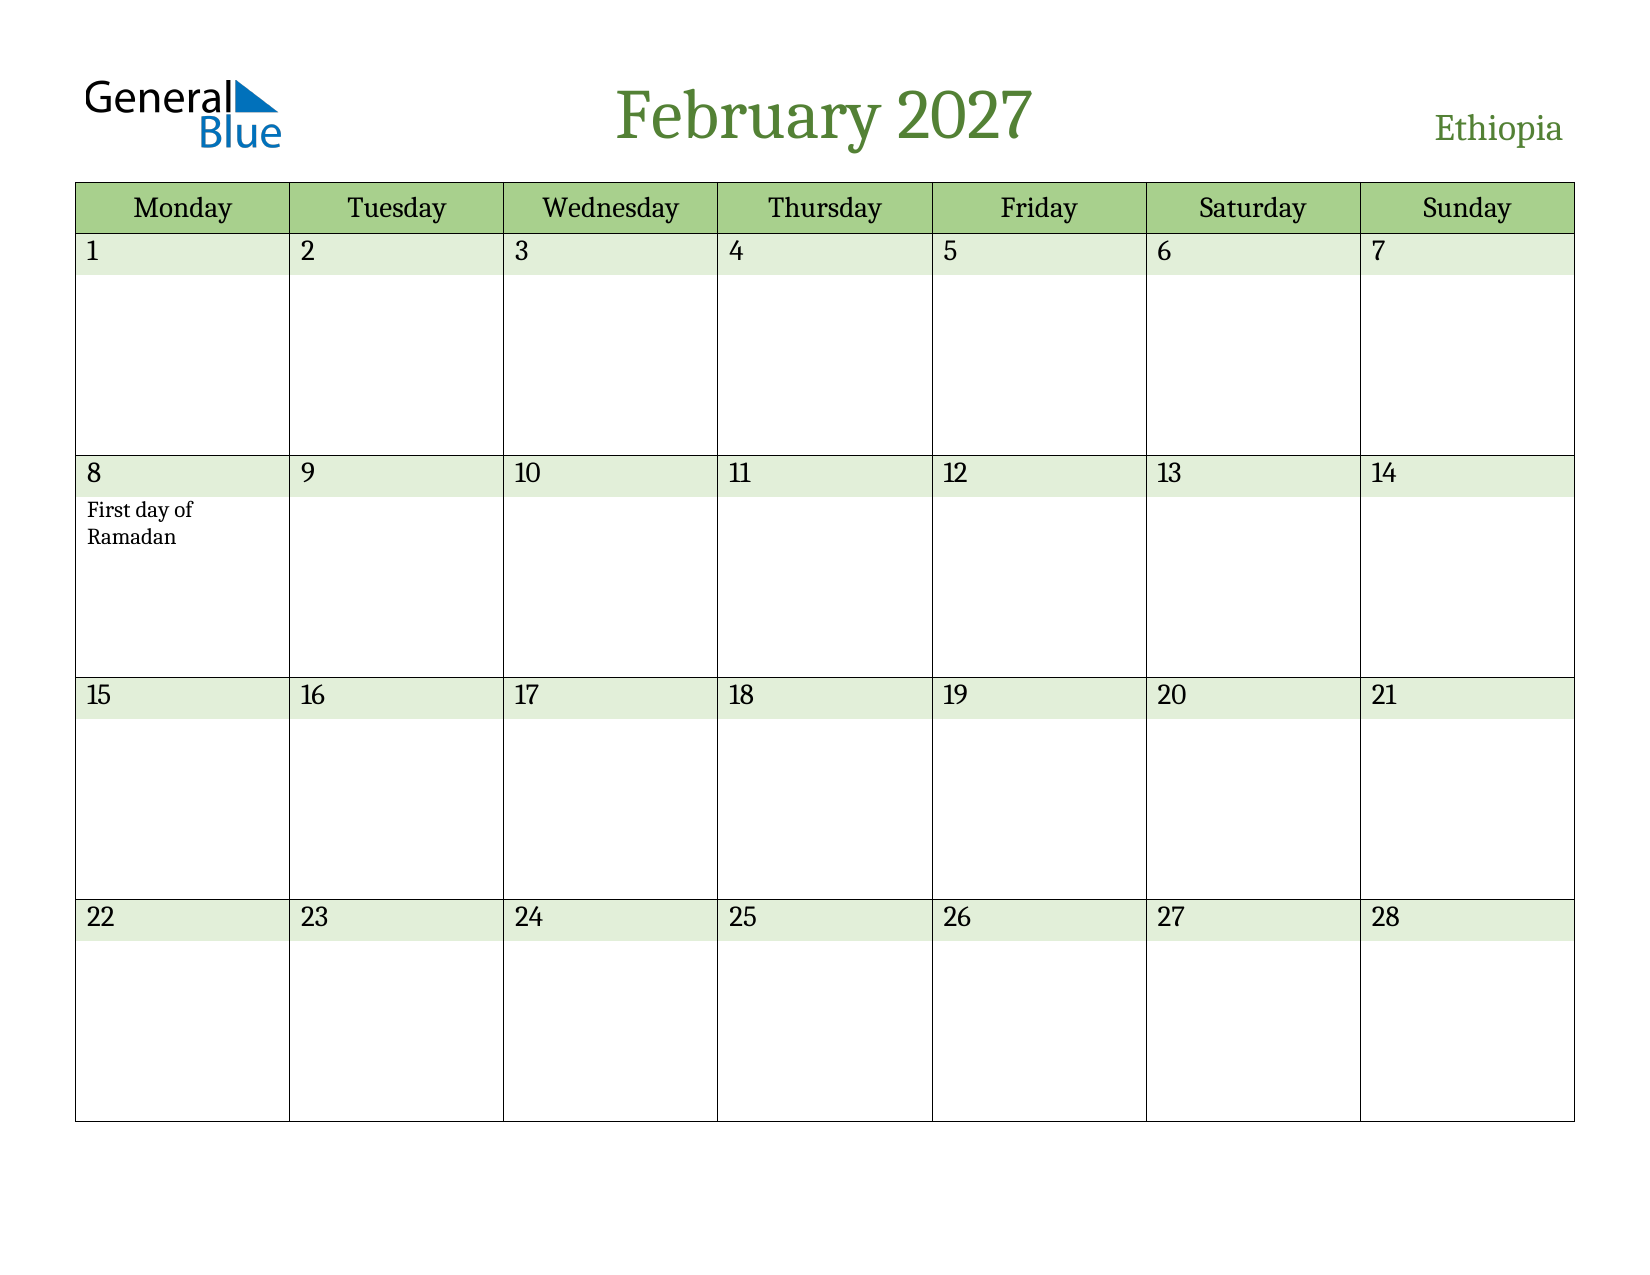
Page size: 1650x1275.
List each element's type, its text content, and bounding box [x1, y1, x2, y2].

table_cell 9 [290, 456, 503, 497]
table_cell [504, 275, 717, 455]
table_cell [76, 275, 289, 455]
table_cell 23 [290, 900, 503, 941]
table_cell [1147, 497, 1360, 677]
table_cell [504, 719, 717, 899]
table_cell [1147, 719, 1360, 899]
table_cell [290, 275, 503, 455]
table_cell 11 [718, 456, 932, 497]
table_cell [1361, 275, 1574, 455]
table_cell 10 [504, 456, 717, 497]
table_cell Sunday [1361, 183, 1574, 233]
table_cell Monday [76, 183, 289, 233]
table_cell [933, 275, 1146, 455]
table_header Ethiopia [1146, 75, 1574, 182]
table_cell 19 [933, 678, 1146, 719]
table_cell First day of Ramadan [76, 497, 289, 677]
table_cell 3 [504, 234, 717, 275]
table_cell [76, 719, 289, 899]
table_cell 18 [718, 678, 932, 719]
table_cell 24 [504, 900, 717, 941]
table_cell 28 [1361, 900, 1574, 941]
table_cell 4 [718, 234, 932, 275]
table_cell Tuesday [290, 183, 503, 233]
table_cell 14 [1361, 456, 1574, 497]
table_cell [1361, 941, 1574, 1121]
table_header February 2027 [504, 75, 1146, 182]
table_cell 17 [504, 678, 717, 719]
table_cell 7 [1361, 234, 1574, 275]
table_cell 5 [933, 234, 1146, 275]
table_cell [718, 275, 932, 455]
table_cell 22 [76, 900, 289, 941]
table_cell [1361, 719, 1574, 899]
table_cell Wednesday [504, 183, 717, 233]
table_cell 15 [76, 678, 289, 719]
table_cell [290, 719, 503, 899]
table_cell Friday [933, 183, 1146, 233]
table_cell 16 [290, 678, 503, 719]
table_cell 27 [1147, 900, 1360, 941]
table_cell 1 [76, 234, 289, 275]
table_cell 26 [933, 900, 1146, 941]
table_cell 25 [718, 900, 932, 941]
table_cell 8 [76, 456, 289, 497]
table_cell [718, 941, 932, 1121]
table_cell 20 [1147, 678, 1360, 719]
table_cell [504, 941, 717, 1121]
table_cell 13 [1147, 456, 1360, 497]
table_cell [718, 719, 932, 899]
table_cell [76, 941, 289, 1121]
table_cell [290, 941, 503, 1121]
table_cell 21 [1361, 678, 1574, 719]
table_cell 6 [1147, 234, 1360, 275]
table_cell [290, 497, 503, 677]
picture [86, 80, 281, 148]
table_cell [933, 497, 1146, 677]
table_cell [933, 719, 1146, 899]
table_cell Saturday [1147, 183, 1360, 233]
table_cell [933, 941, 1146, 1121]
table_cell [1361, 497, 1574, 677]
table_cell 12 [933, 456, 1146, 497]
table_cell [1147, 275, 1360, 455]
table_cell [718, 497, 932, 677]
table_header [76, 75, 503, 182]
table_cell [1147, 941, 1360, 1121]
table_cell Thursday [718, 183, 932, 233]
table_cell 2 [290, 234, 503, 275]
table_cell [504, 497, 717, 677]
